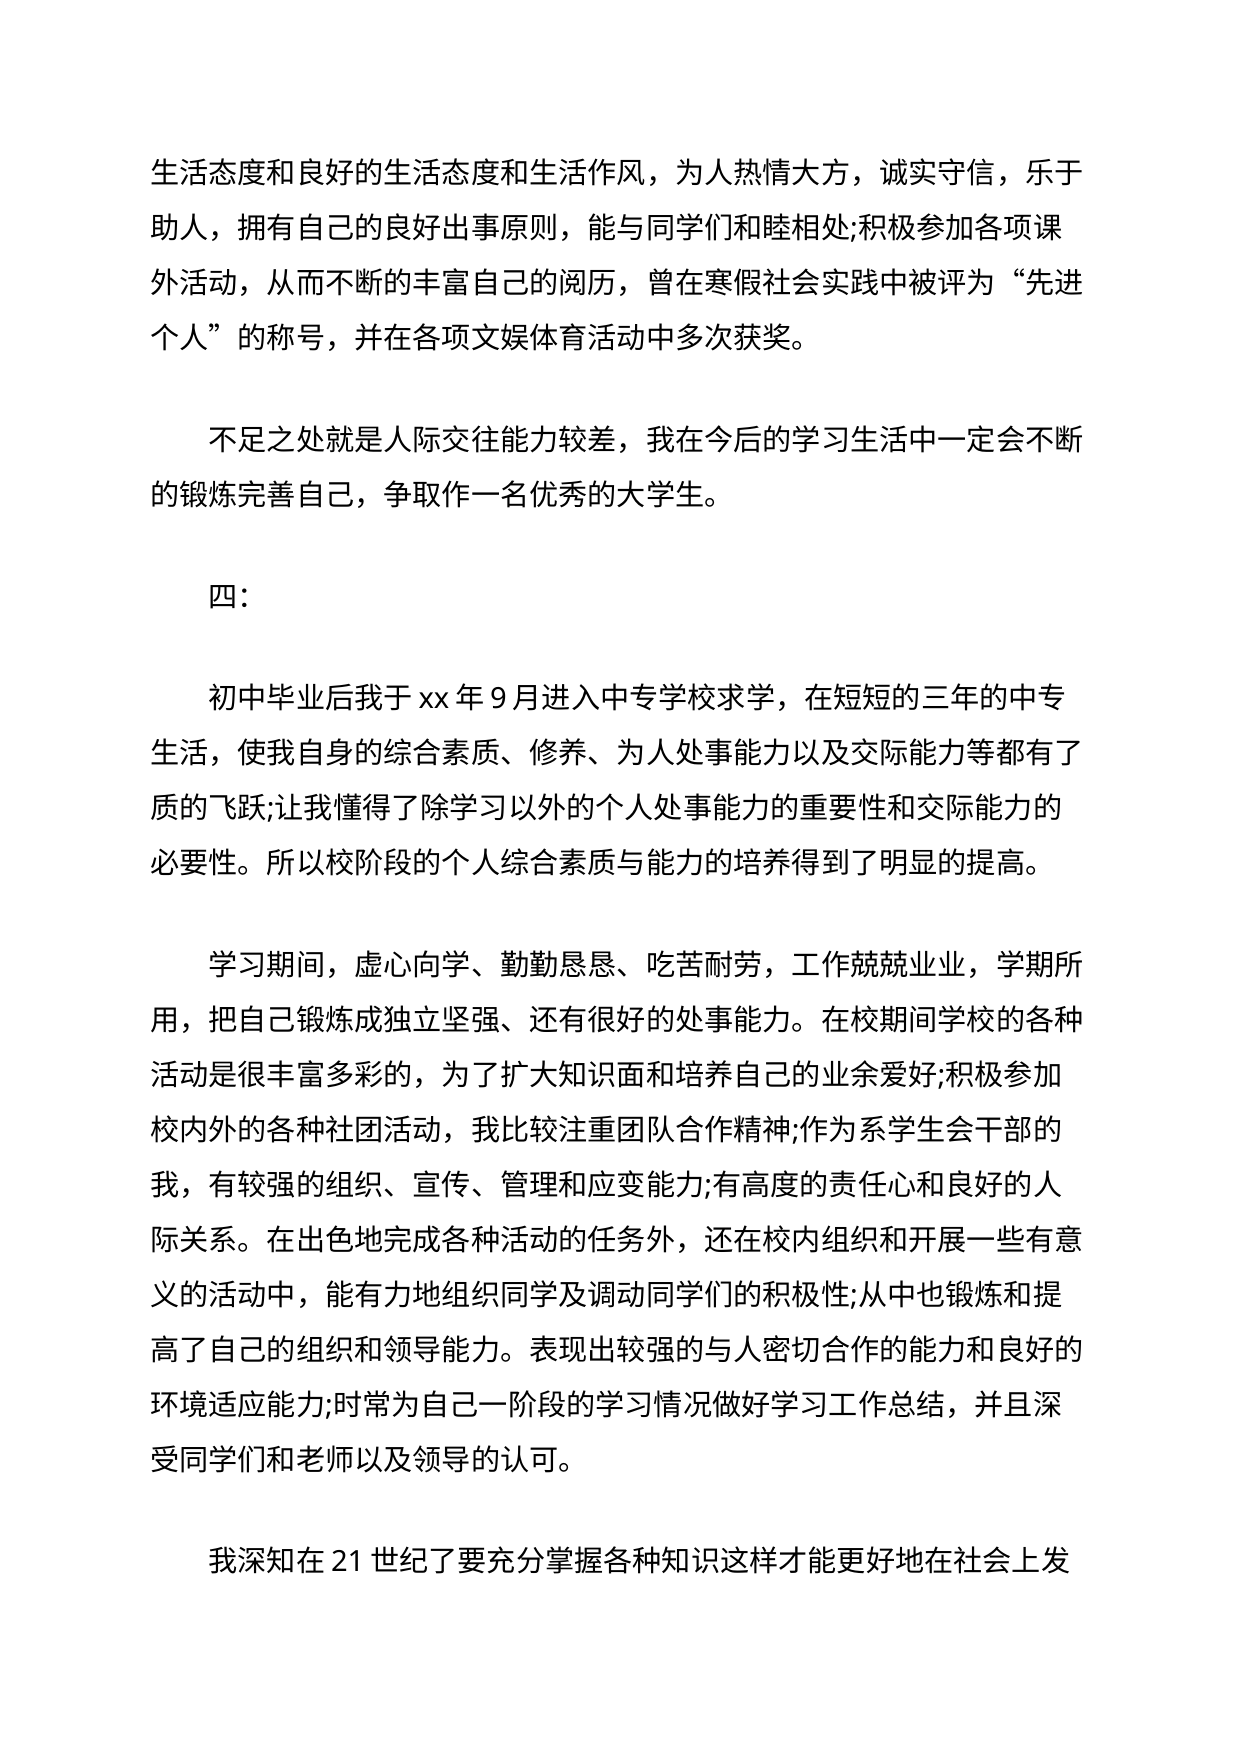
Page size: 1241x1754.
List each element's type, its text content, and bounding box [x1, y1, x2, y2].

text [150, 150, 1090, 357]
text 学习期间，虚心向学、勤勤恳恳、吃苦耐劳，工作兢兢业业，学期所用，把自己锻炼成独立坚强、还有很好的处事能力。在校期间学校的各种活动是很丰富多彩的，为了扩大知识面和培养自己的业余爱好;积极参加校内外的各种社团活动，我比较注重团队合作精神;作为系学生会干部的我，有较强的组织、宣传、管理和应变能力;有高度的责任心和良好的人际关系。在出色地完成各种活动的任务外，还在校内组织和开展一些有意义的活动中，能有力地组织同学及调动同学们的积极性;从中也锻炼和提高了自己的组织和领导能力。表现出较强的与人密切合作的能力和良好的环境适应能力;时常为自己一阶段的学习情况做好学习工作总结，并且深受同学们和老师以及领导的认可。 [150, 942, 1090, 1478]
text 初中毕业后我于xx年9月进入中专学校求学，在短短的三年的中专生活，使我自身的综合素质、修养、为人处事能力以及交际能力等都有了质的飞跃;让我懂得了除学习以外的个人处事能力的重要性和交际能力的必要性。所以校阶段的个人综合素质与能力的培养得到了明显的提高。 [150, 675, 1090, 882]
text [150, 1538, 1090, 1580]
text 不足之处就是人际交往能力较差，我在今后的学习生活中一定会不断的锻炼完善自己，争取作一名优秀的大学生。 [150, 417, 1090, 514]
text 四： [150, 573, 1090, 616]
